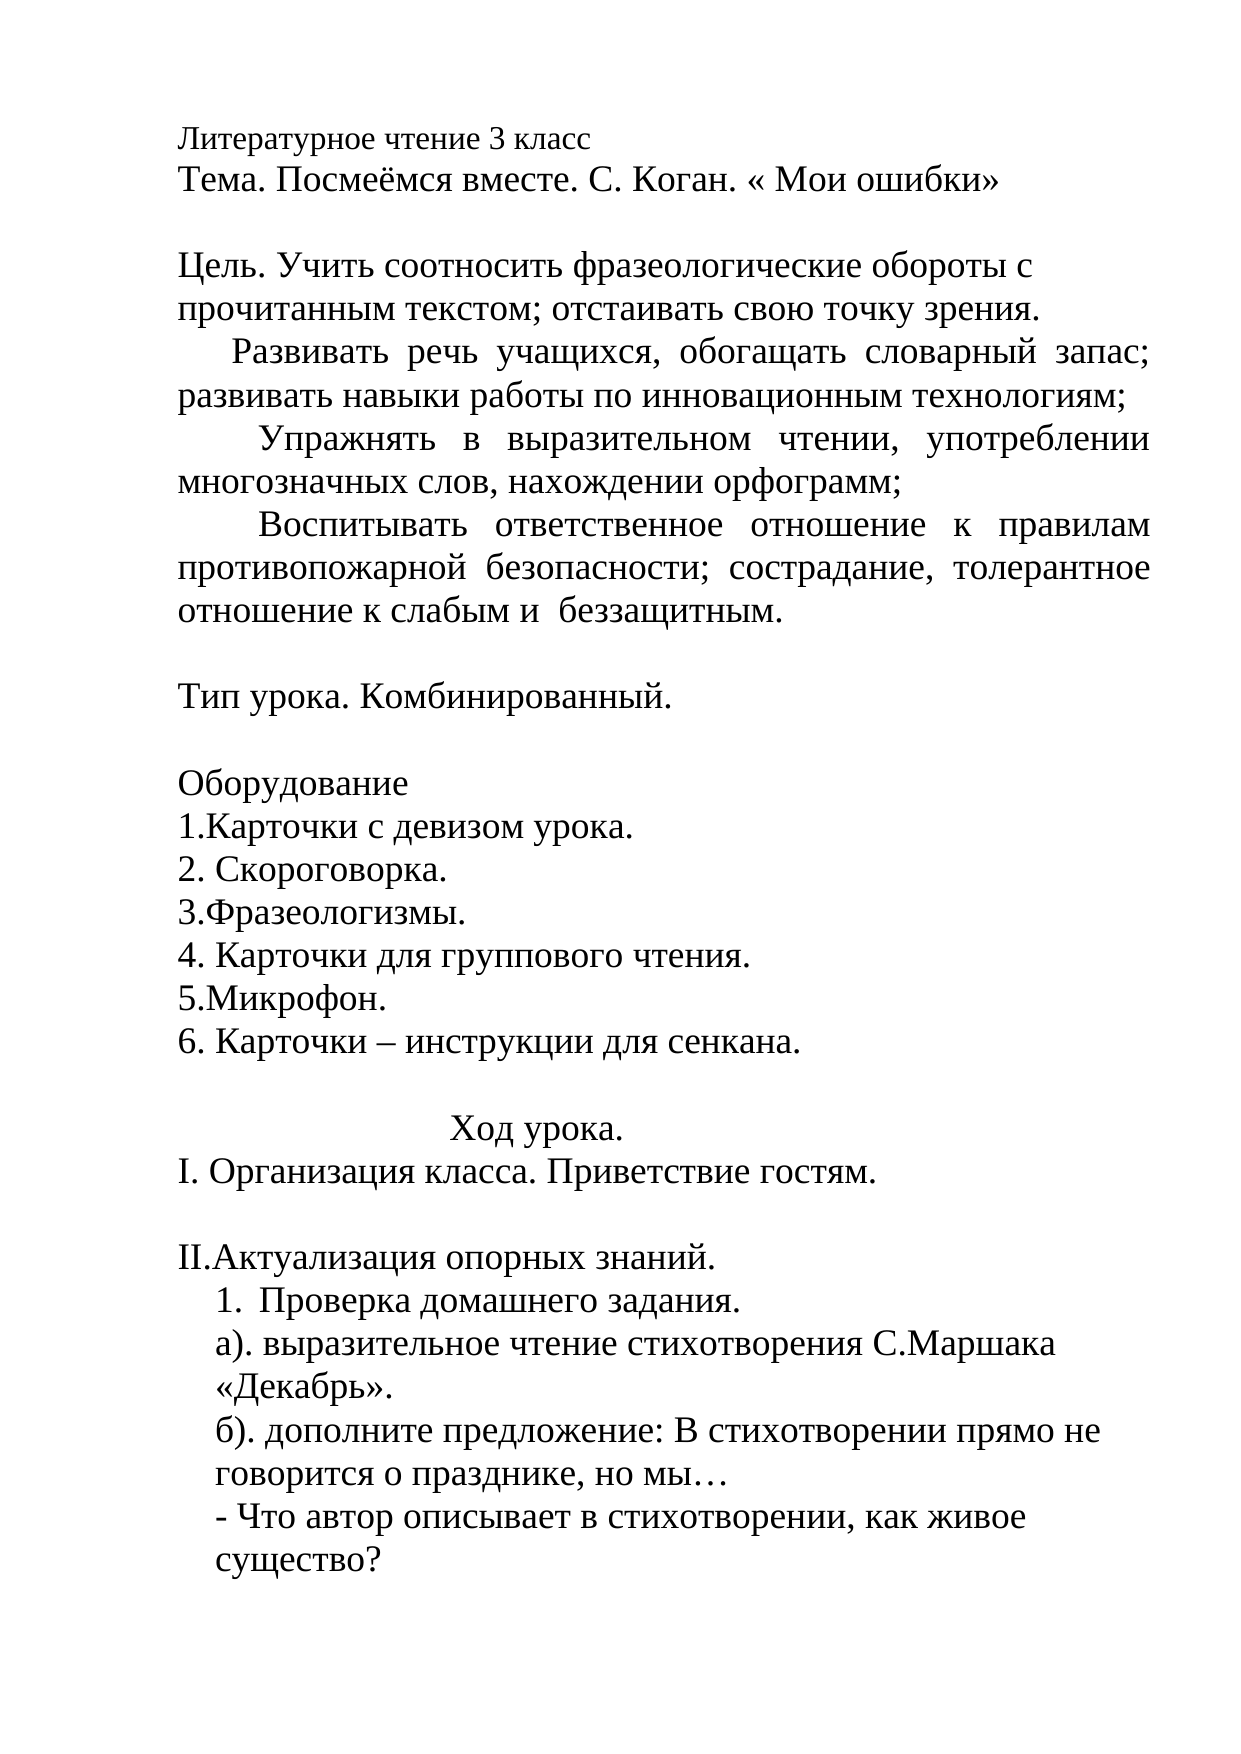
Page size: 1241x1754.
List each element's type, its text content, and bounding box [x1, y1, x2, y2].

text Ход урока. [177, 1105, 1152, 1148]
text 1.Карточки с девизом урока. [177, 803, 1152, 846]
list Проверка домашнего задания. [215, 1278, 1152, 1321]
text II.Актуализация опорных знаний. [177, 1234, 1152, 1278]
text 4. Карточки для группового чтения. [177, 933, 1152, 976]
text Тип урока. Комбинированный. [177, 674, 1152, 717]
text 2. Скороговорка. [177, 846, 1152, 889]
text б). дополните предложение: В стихотворении прямо не говорится о празднике, но мы… [215, 1407, 1152, 1493]
text Тема. Посмеёмся вместе. С. Коган. « Мои ошибки» [177, 156, 1152, 199]
text - Что автор описывает в стихотворении, как живое существо? [215, 1493, 1152, 1579]
text 5.Микрофон. [177, 976, 1152, 1019]
text I. Организация класса. Приветствие гостям. [177, 1148, 1152, 1191]
text а). выразительное чтение стихотворения С.Маршака «Декабрь». [215, 1321, 1152, 1407]
text Литературное чтение 3 класс [177, 118, 1152, 156]
text 3.Фразеологизмы. [177, 889, 1152, 933]
text Упражнять в выразительном чтении, употреблении многозначных слов, нахождении орфограмм; [177, 415, 1152, 501]
text Цель. Учить соотносить фразеологические обороты с прочитанным текстом; отстаивать свою точку зрения. [177, 243, 1152, 329]
text Воспитывать ответственное отношение к правилам противопожарной безопасности; сострадание, толерантное отношение к слабым и беззащитным. [177, 501, 1152, 631]
text Оборудование [177, 760, 1152, 803]
text Развивать речь учащихся, обогащать словарный запас; развивать навыки работы по инновационным технологиям; [177, 329, 1152, 415]
text 6. Карточки – инструкции для сенкана. [177, 1019, 1152, 1062]
